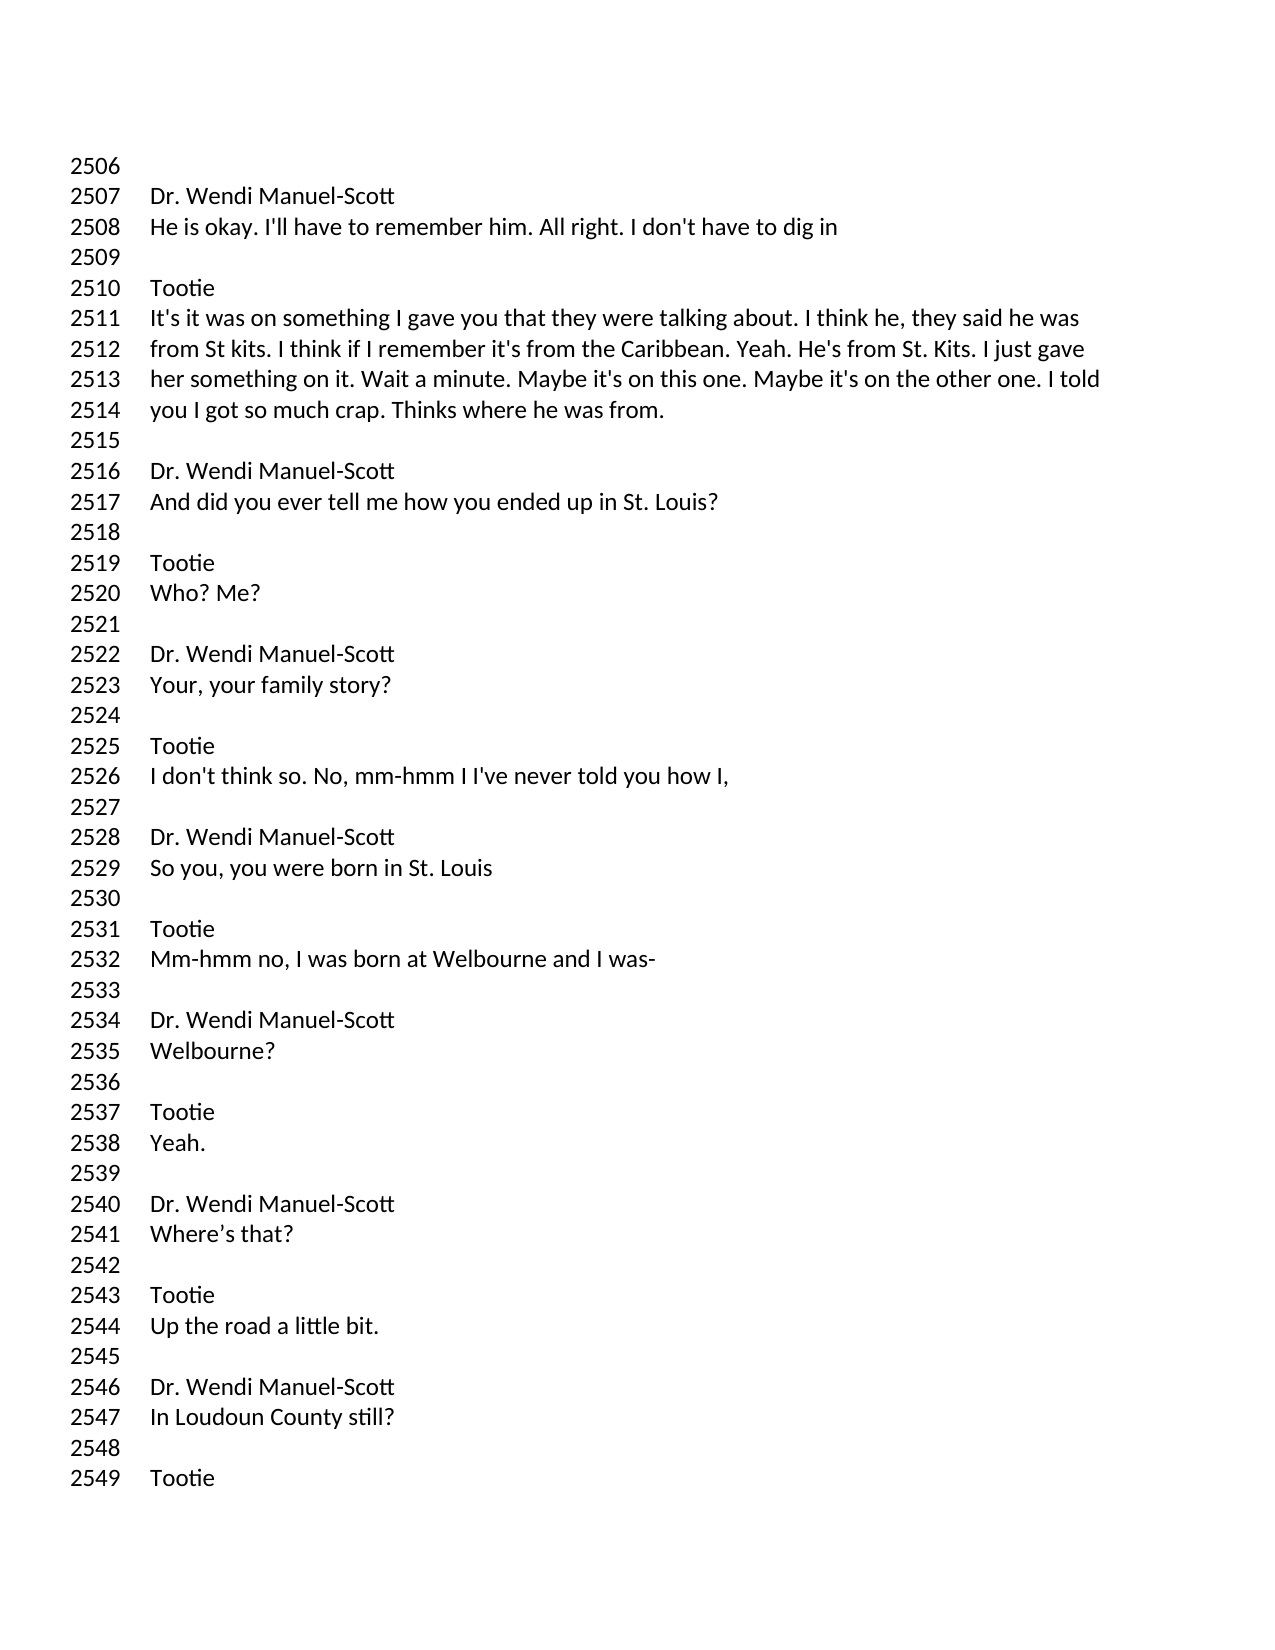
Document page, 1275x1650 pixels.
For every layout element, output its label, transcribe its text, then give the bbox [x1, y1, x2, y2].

text Dr. Wendi Manuel-Scott [150, 1004, 1125, 1035]
text Dr. Wendi Manuel-Scott [150, 821, 1125, 852]
text Tootie [150, 272, 1125, 303]
text Tootie [150, 1096, 1125, 1127]
text In Loudoun County still? [150, 1401, 1125, 1432]
text Dr. Wendi Manuel-Scott [150, 1188, 1125, 1218]
text Yeah. [150, 1127, 1125, 1157]
text Tootie [150, 1279, 1125, 1310]
text Dr. Wendi Manuel-Scott [150, 1371, 1125, 1401]
text So you, you were born in St. Louis [150, 852, 1125, 882]
text Welbourne? [150, 1035, 1125, 1066]
text Who? Me? [150, 577, 1125, 608]
text Tootie [150, 913, 1125, 943]
text Tootie [150, 547, 1125, 577]
text Dr. Wendi Manuel-Scott [150, 455, 1125, 486]
text He is okay. I'll have to remember him. All right. I don't have to dig in [150, 211, 1125, 242]
text Dr. Wendi Manuel-Scott [150, 181, 1125, 211]
text Tootie [150, 730, 1125, 760]
text It's it was on something I gave you that they were talking about. I think he, they said he was from St kits. I think if I remember it's from the Caribbean. Yeah. He's from St. Kits. I just gave her something on it. Wait a minute. Maybe it's on this one. Maybe it's on the other one. I told you I got so much crap. Thinks where he was from. [150, 303, 1125, 425]
text Tootie [150, 1462, 1125, 1493]
text And did you ever tell me how you ended up in St. Louis? [150, 486, 1125, 516]
text Your, your family story? [150, 669, 1125, 699]
text I don't think so. No, mm-hmm I I've never told you how I, [150, 760, 1125, 791]
text Mm-hmm no, I was born at Welbourne and I was- [150, 943, 1125, 974]
text Where’s that? [150, 1218, 1125, 1249]
text Up the road a little bit. [150, 1310, 1125, 1340]
text Dr. Wendi Manuel-Scott [150, 638, 1125, 669]
